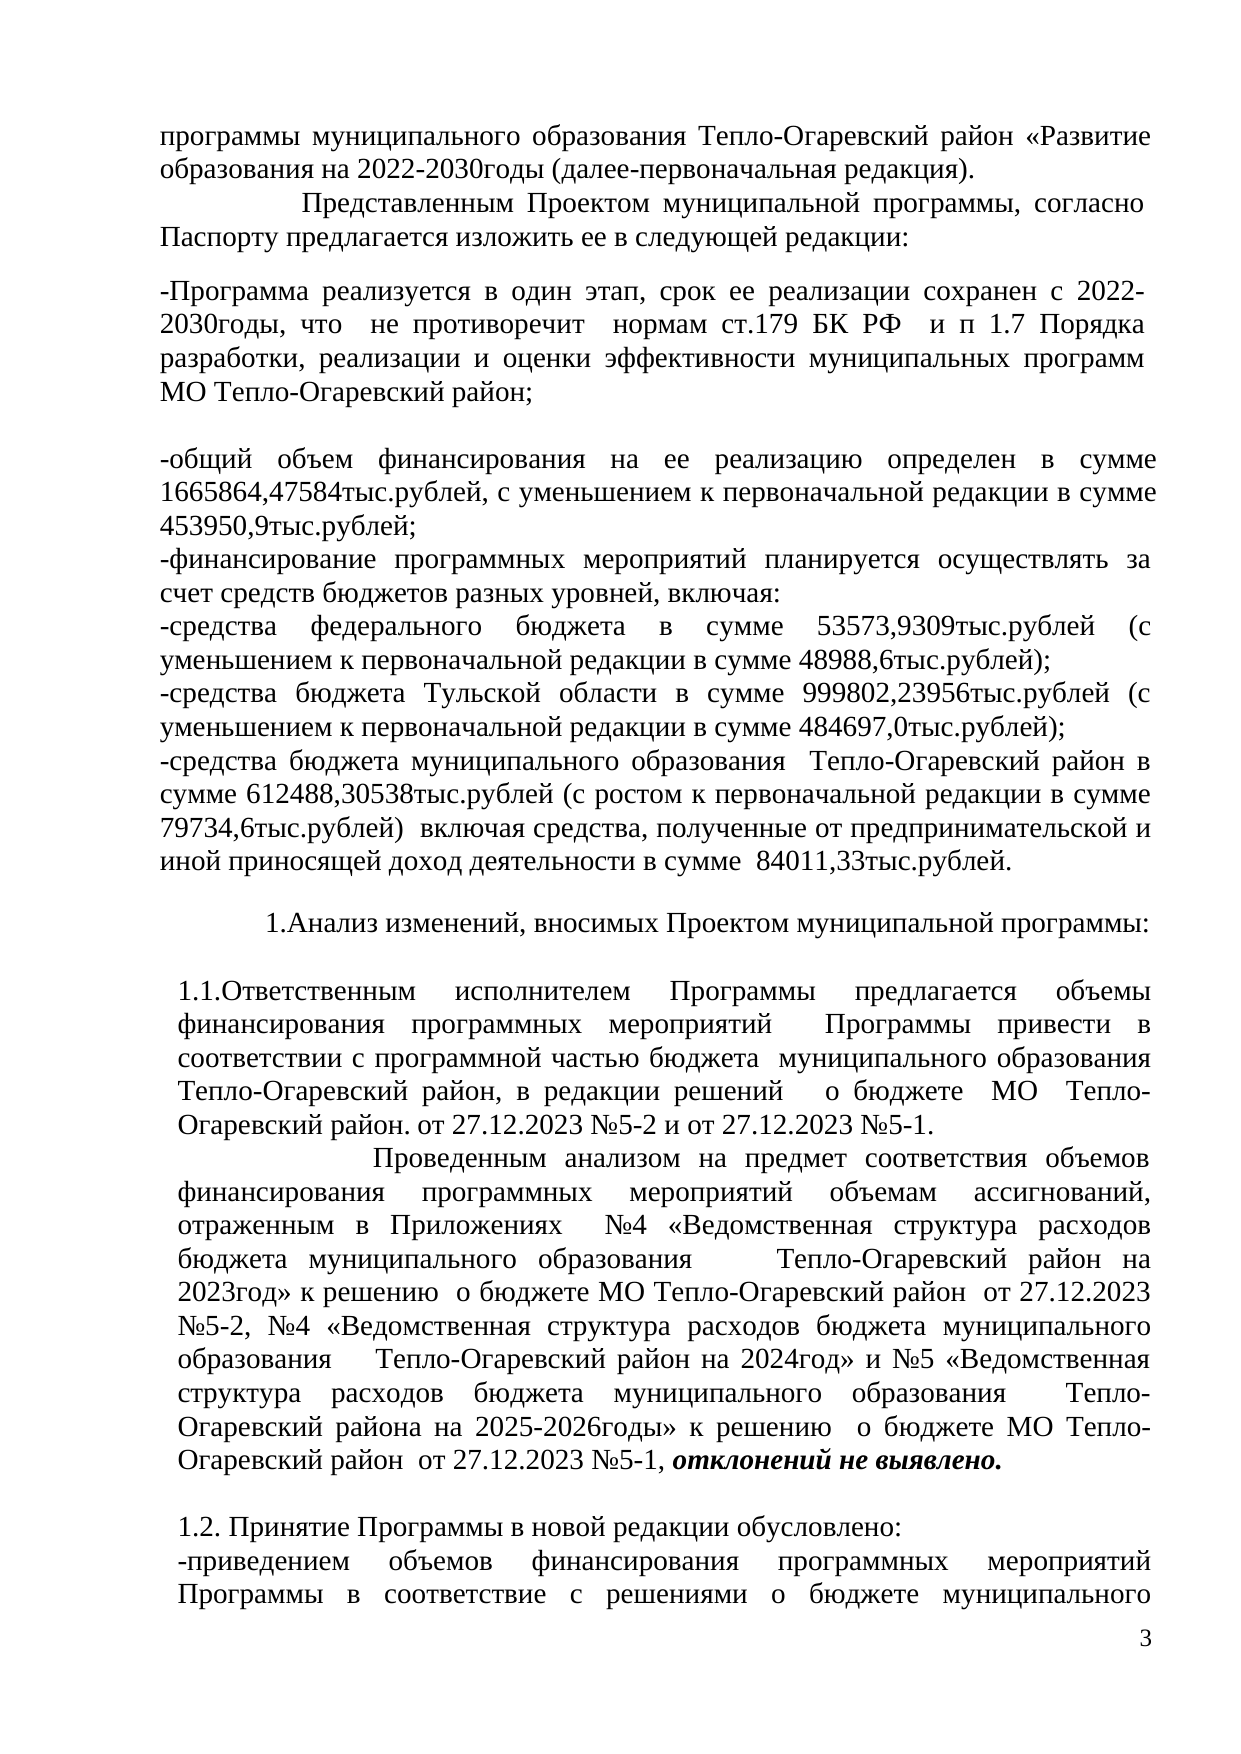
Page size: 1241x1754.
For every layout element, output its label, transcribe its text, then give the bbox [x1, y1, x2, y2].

text -Программа реализуется в один этап, срок ее реализации сохранен с 2022-2030годы, что не противоречит нормам ст.179 БК РФ и п 1.7 Порядка разработки, реализации и оценки эффективности муниципальных программ МО Тепло-Огаревский район; [159, 273, 1146, 407]
text 1.2. Принятие Программы в новой редакции обусловлено: [177, 1509, 1152, 1543]
text 1.Анализ изменений, вносимых Проектом муниципальной программы: [177, 906, 1152, 939]
text -средства бюджета муниципального образования Тепло-Огаревский район в сумме 612488,30538тыс.рублей (с ростом к первоначальной редакции в сумме 79734,6тыс.рублей) включая средства, полученные от предпринимательской и иной приносящей доход деятельности в сумме 84011,33тыс.рублей. [159, 743, 1152, 877]
text 1.1.Ответственным исполнителем Программы предлагается объемы финансирования программных мероприятий Программы привести в соответствии с программной частью бюджета муниципального образования Тепло-Огаревский район, в редакции решений о бюджете МО Тепло-Огаревский район. от 27.12.2023 №5-2 и от 27.12.2023 №5-1. [177, 973, 1152, 1140]
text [159, 118, 1152, 185]
text -общий объем финансирования на ее реализацию определен в сумме 1665864,47584тыс.рублей, с уменьшением к первоначальной редакции в сумме 453950,9тыс.рублей; [159, 441, 1158, 541]
text -средства федерального бюджета в сумме 53573,9309тыс.рублей (с уменьшением к первоначальной редакции в сумме 48988,6тыс.рублей); [159, 608, 1152, 676]
text Представленным Проектом муниципальной программы, согласно Паспорту предлагается изложить ее в следующей редакции: [159, 185, 1146, 252]
text -финансирование программных мероприятий планируется осуществлять за счет средств бюджетов разных уровней, включая: [159, 541, 1152, 608]
text Проведенным анализом на предмет соответствия объемов финансирования программных мероприятий объемам ассигнований, отраженным в Приложениях №4 «Ведомственная структура расходов бюджета муниципального образования Тепло-Огаревский район на 2023год» к решению о бюджете МО Тепло-Огаревский район от 27.12.2023 №5-2, №4 «Ведомственная структура расходов бюджета муниципального образования Тепло-Огаревский район на 2024год» и №5 «Ведомственная структура расходов бюджета муниципального образования Тепло-Огаревский района на 2025-2026годы» к решению о бюджете МО Тепло-Огаревский район от 27.12.2023 №5-1, отклонений не выявлено. [177, 1140, 1152, 1476]
text -средства бюджета Тульской области в сумме 999802,23956тыс.рублей (с уменьшением к первоначальной редакции в сумме 484697,0тыс.рублей); [159, 676, 1152, 743]
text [177, 1543, 1152, 1610]
